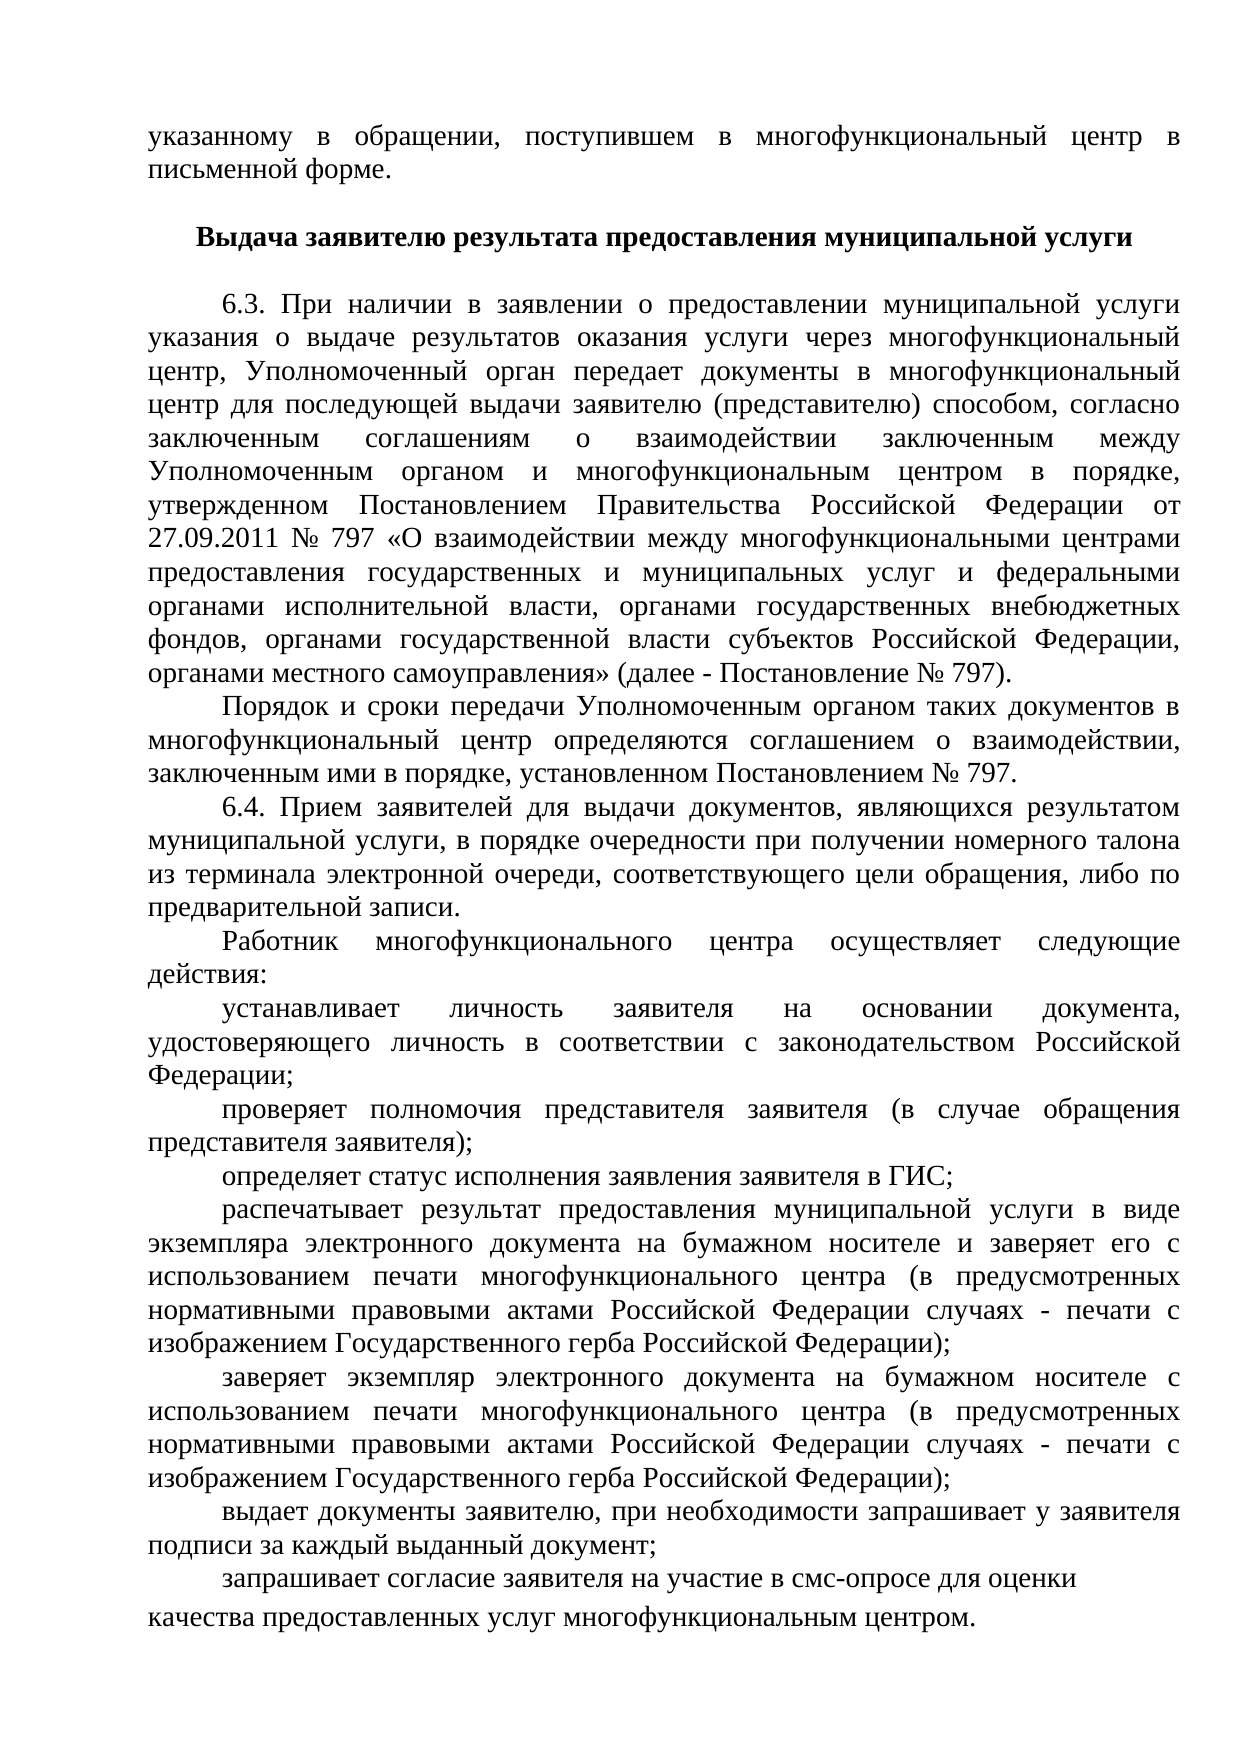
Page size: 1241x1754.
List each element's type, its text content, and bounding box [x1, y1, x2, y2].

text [148, 118, 1181, 185]
text выдает документы заявителю, при необходимости запрашивает у заявителя подписи за каждый выданный документ; [148, 1493, 1181, 1560]
text определяет статус исполнения заявления заявителя в ГИС; [148, 1158, 1181, 1191]
text 6.4. Прием заявителей для выдачи документов, являющихся результатом муниципальной услуги, в порядке очередности при получении номерного талона из терминала электронной очереди, соответствующего цели обращения, либо по предварительной записи. [148, 789, 1181, 923]
text Работник многофункционального центра осуществляет следующие действия: [148, 923, 1181, 990]
text распечатывает результат предоставления муниципальной услуги в виде экземпляра электронного документа на бумажном носителе и заверяет его с использованием печати многофункционального центра (в предусмотренных нормативными правовыми актами Российской Федерации случаях - печати с изображением Государственного герба Российской Федерации); [148, 1191, 1181, 1359]
text устанавливает личность заявителя на основании документа, удостоверяющего личность в соответствии с законодательством Российской Федерации; [148, 990, 1181, 1091]
text заверяет экземпляр электронного документа на бумажном носителе с использованием печати многофункционального центра (в предусмотренных нормативными правовыми актами Российской Федерации случаях - печати с изображением Государственного герба Российской Федерации); [148, 1359, 1181, 1493]
text Выдача заявителю результата предоставления муниципальной услуги [148, 219, 1181, 252]
text запрашивает согласие заявителя на участие в смс-опросе для оценки качества предоставленных услуг многофункциональным центром. [148, 1560, 1181, 1632]
text 6.3. При наличии в заявлении о предоставлении муниципальной услуги указания о выдаче результатов оказания услуги через многофункциональный центр, Уполномоченный орган передает документы в многофункциональный центр для последующей выдачи заявителю (представителю) способом, согласно заключенным соглашениям о взаимодействии заключенным между Уполномоченным органом и многофункциональным центром в порядке, утвержденном Постановлением Правительства Российской Федерации от 27.09.2011 № 797 «О взаимодействии между многофункциональными центрами предоставления государственных и муниципальных услуг и федеральными органами исполнительной власти, органами государственных внебюджетных фондов, органами государственной власти субъектов Российской Федерации, органами местного самоуправления» (далее - Постановление № 797). [148, 286, 1181, 688]
text проверяет полномочия представителя заявителя (в случае обращения представителя заявителя); [148, 1091, 1181, 1158]
text Порядок и сроки передачи Уполномоченным органом таких документов в многофункциональный центр определяются соглашением о взаимодействии, заключенным ими в порядке, установленном Постановлением № 797. [148, 688, 1181, 789]
